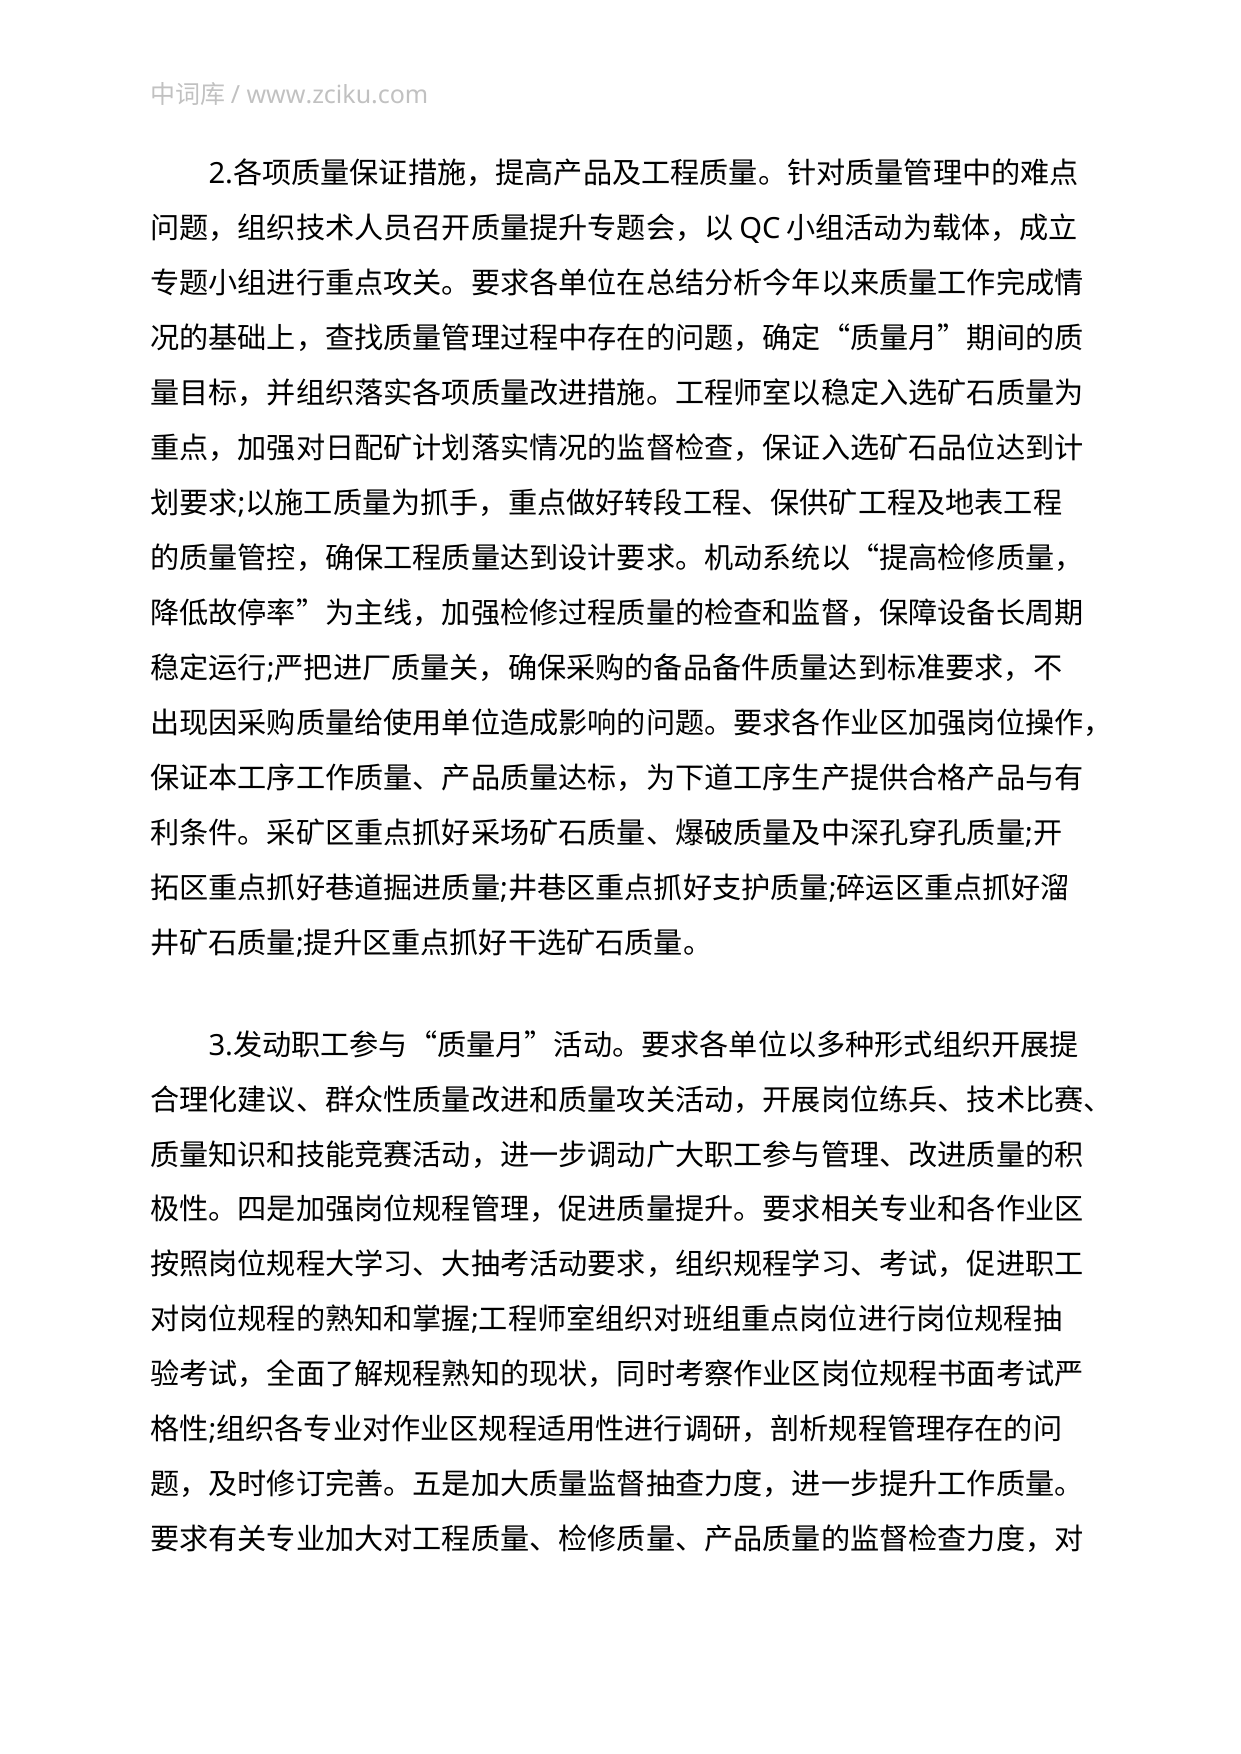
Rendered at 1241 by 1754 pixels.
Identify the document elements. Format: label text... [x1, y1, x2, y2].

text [150, 1021, 1090, 1558]
text 2.各项质量保证措施，提高产品及工程质量。针对质量管理中的难点问题，组织技术人员召开质量提升专题会，以QC小组活动为载体，成立专题小组进行重点攻关。要求各单位在总结分析今年以来质量工作完成情况的基础上，查找质量管理过程中存在的问题，确定“质量月”期间的质量目标，并组织落实各项质量改进措施。工程师室以稳定入选矿石质量为重点，加强对日配矿计划落实情况的监督检查，保证入选矿石品位达到计划要求;以施工质量为抓手，重点做好转段工程、保供矿工程及地表工程的质量管控，确保工程质量达到设计要求。机动系统以“提高检修质量，降低故停率”为主线，加强检修过程质量的检查和监督，保障设备长周期稳定运行;严把进厂质量关，确保采购的备品备件质量达到标准要求，不出现因采购质量给使用单位造成影响的问题。要求各作业区加强岗位操作，保证本工序工作质量、产品质量达标，为下道工序生产提供合格产品与有利条件。采矿区重点抓好采场矿石质量、爆破质量及中深孔穿孔质量;开拓区重点抓好巷道掘进质量;井巷区重点抓好支护质量;碎运区重点抓好溜井矿石质量;提升区重点抓好干选矿石质量。 [150, 150, 1090, 962]
